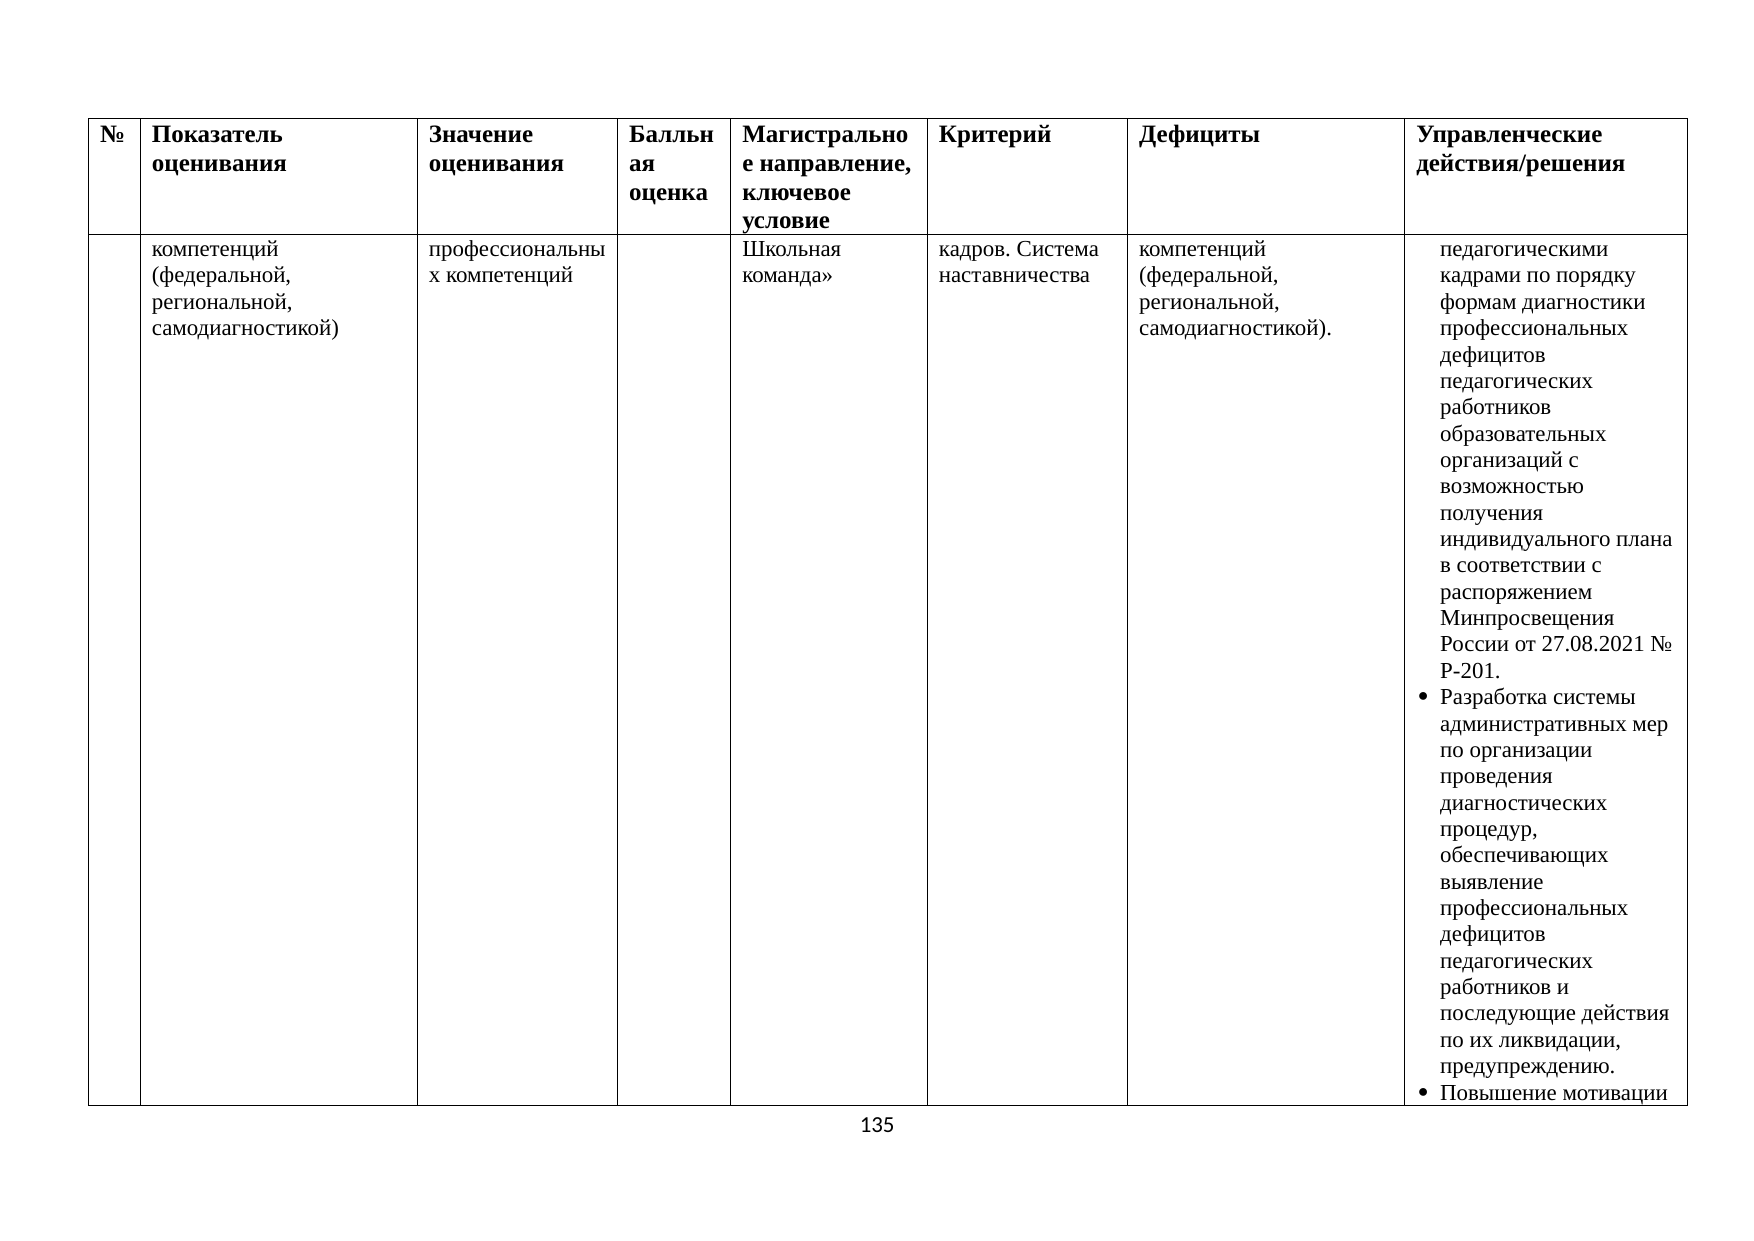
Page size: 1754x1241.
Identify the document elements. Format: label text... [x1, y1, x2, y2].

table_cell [1405, 235, 1687, 1105]
table_header № [89, 119, 140, 234]
table_header Значение оценивания [418, 119, 617, 234]
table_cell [731, 235, 927, 1105]
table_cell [928, 235, 1127, 1105]
table_header Критерий [928, 119, 1127, 234]
table_header Дефициты [1128, 119, 1404, 234]
table_header Магистральное направление, ключевое условие [731, 119, 927, 234]
table_cell 80 [89, 235, 140, 1105]
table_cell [1128, 235, 1404, 1105]
table_header Управленческие действия/решения [1405, 119, 1687, 234]
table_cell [141, 235, 417, 1105]
table_cell 1 [618, 235, 730, 1105]
table_header Показатель оценивания [141, 119, 417, 234]
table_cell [418, 235, 617, 1105]
table_header Балльная оценка [618, 119, 730, 234]
